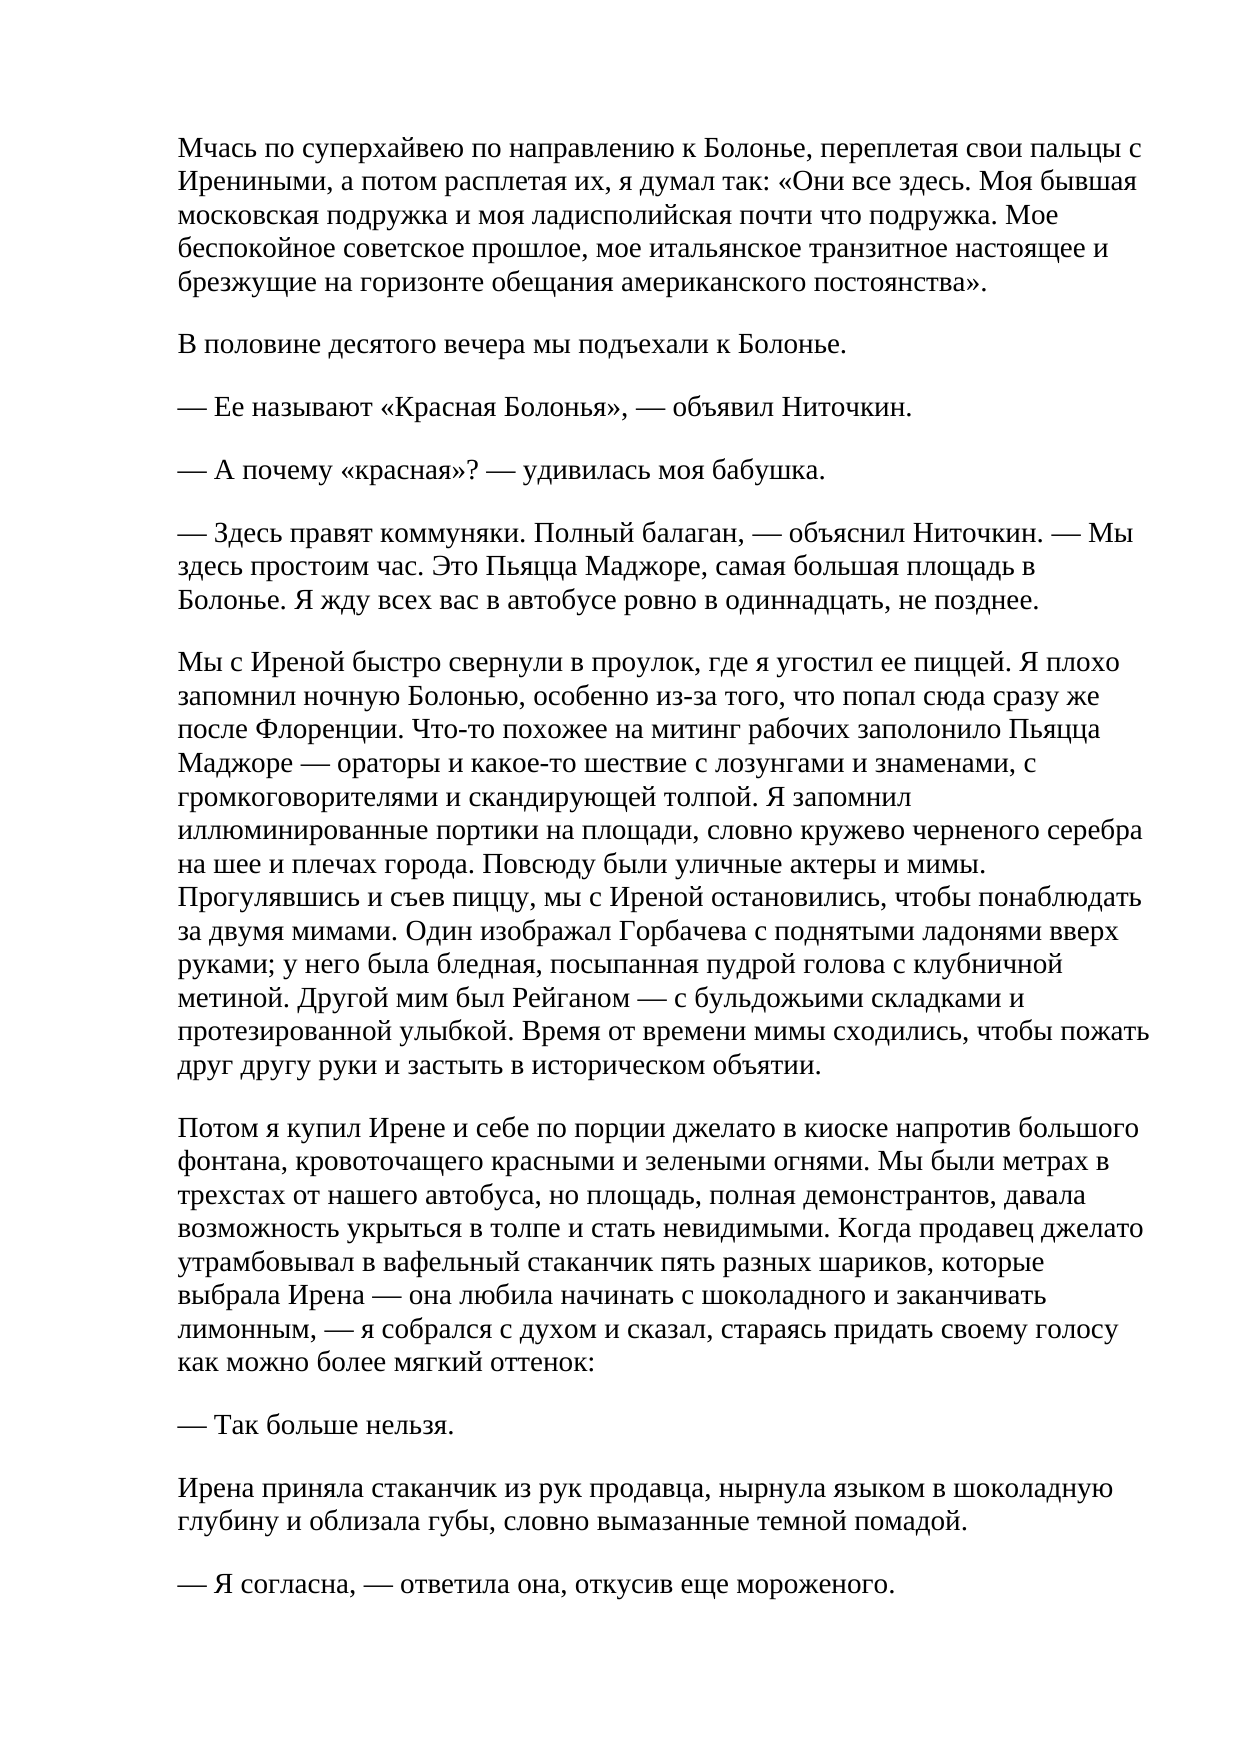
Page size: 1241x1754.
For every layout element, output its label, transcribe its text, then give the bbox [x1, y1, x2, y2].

text В половине десятого вечера мы подъехали к Болонье. [177, 327, 1152, 360]
text — Так больше нельзя. [177, 1407, 1152, 1441]
text — Ее называют «Красная Болонья», — объявил Ниточкин. [177, 389, 1152, 423]
text Мы с Иреной быстро свернули в проулок, где я угостил ее пиццей. Я плохо запомнил ночную Болонью, особенно из-за того, что попал сюда сразу же после Флоренции. Что-то похожее на митинг рабочих заполонило Пьяцца Маджоре — ораторы и какое-то шествие с лозунгами и знаменами, с громкоговорителями и скандирующей толпой. Я запомнил иллюминированные портики на площади, словно кружево черненого серебра на шее и плечах города. Повсюду были уличные актеры и мимы. Прогулявшись и съев пиццу, мы с Иреной остановились, чтобы понаблюдать за двумя мимами. Один изображал Горбачева с поднятыми ладонями вверх руками; у него была бледная, посыпанная пудрой голова с клубничной метиной. Другой мим был Рейганом — с бульдожьими складками и протезированной улыбкой. Время от времени мимы сходились, чтобы пожать друг другу руки и застыть в историческом объятии. [177, 644, 1152, 1081]
text Мчась по суперхайвею по направлению к Болонье, переплетая свои пальцы с Ирениными, а потом расплетая их, я думал так: «Они все здесь. Моя бывшая московская подружка и моя ладисполийская почти что подружка. Мое беспокойное советское прошлое, мое итальянское транзитное настоящее и брезжущие на горизонте обещания американского постоянства». [177, 130, 1152, 297]
text — Здесь правят коммуняки. Полный балаган, — объяснил Ниточкин. — Мы здесь простоим час. Это Пьяцца Маджоре, самая большая площадь в Болонье. Я жду всех вас в автобусе ровно в одиннадцать, не позднее. [177, 515, 1152, 615]
text Потом я купил Ирене и себе по порции джелато в киоске напротив большого фонтана, кровоточащего красными и зелеными огнями. Мы были метрах в трехстах от нашего автобуса, но площадь, полная демонстрантов, давала возможность укрыться в толпе и стать невидимыми. Когда продавец джелато утрамбовывал в вафельный стаканчик пять разных шариков, которые выбрала Ирена — она любила начинать с шоколадного и заканчивать лимонным, — я собрался с духом и сказал, стараясь придать своему голосу как можно более мягкий оттенок: [177, 1110, 1152, 1378]
text — А почему «красная»? — удивилась моя бабушка. [177, 452, 1152, 486]
text Ирена приняла стаканчик из рук продавца, нырнула языком в шоколадную глубину и облизала губы, словно вымазанные темной помадой. [177, 1470, 1152, 1537]
text — Я согласна, — ответила она, откусив еще мороженого. [177, 1566, 1152, 1600]
